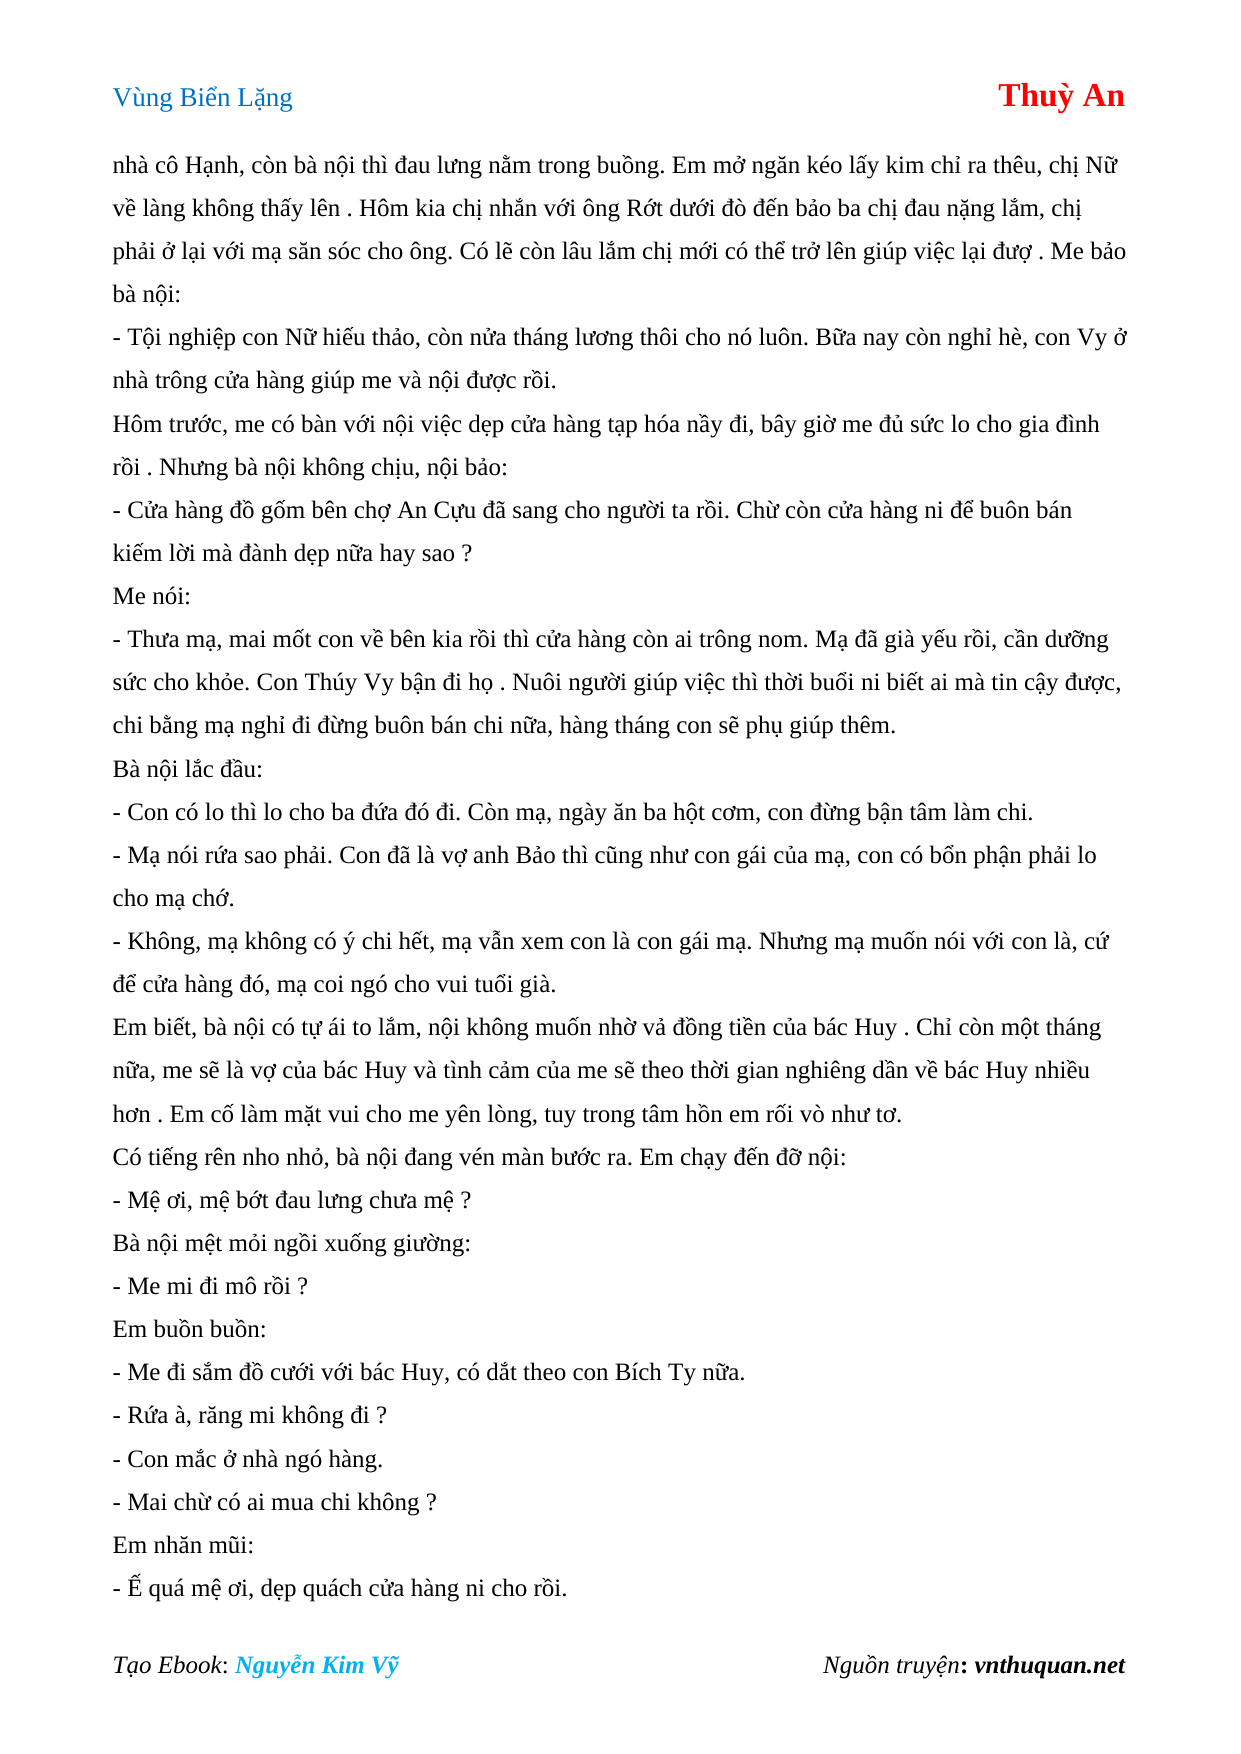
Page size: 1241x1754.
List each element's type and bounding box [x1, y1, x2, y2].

text [112, 150, 1128, 1602]
